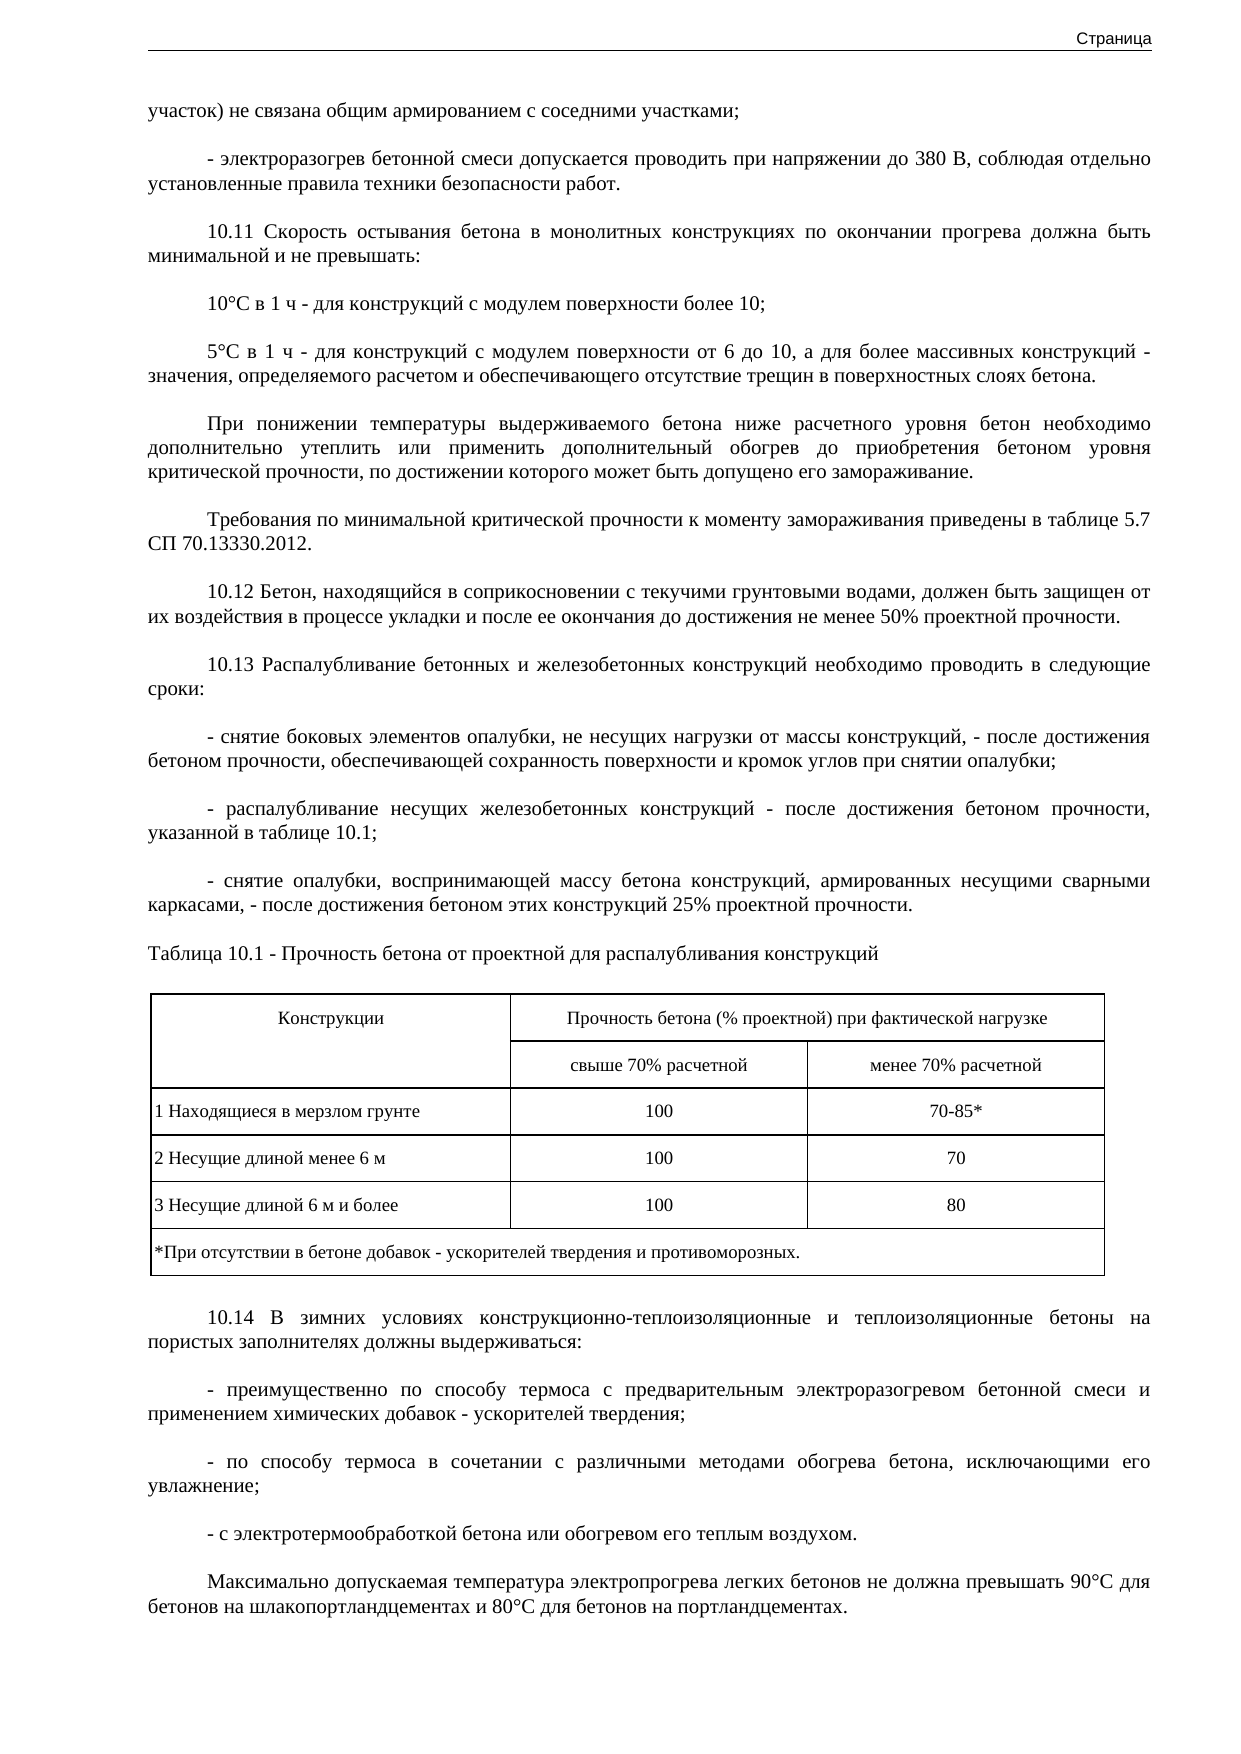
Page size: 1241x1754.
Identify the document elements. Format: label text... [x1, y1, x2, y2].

text 10.11 Скорость остывания бетона в монолитных конструкциях по окончании прогрева должна быть минимальной и не превышать: [148, 218, 1152, 267]
text 10.14 В зимних условиях конструкционно-теплоизоляционные и теплоизоляционные бетоны на пористых заполнителях должны выдерживаться: [148, 1305, 1152, 1353]
text 10.12 Бетон, находящийся в соприкосновении с текучими грунтовыми водами, должен быть защищен от их воздействия в процессе укладки и после ее окончания до достижения не менее 50% проектной прочности. [148, 579, 1152, 628]
table_cell 100 [511, 1182, 807, 1228]
text - снятие опалубки, воспринимающей массу бетона конструкций, армированных несущими сварными каркасами, - после достижения бетоном этих конструкций 25% проектной прочности. [148, 868, 1152, 916]
text Максимально допускаемая температура электропрогрева легких бетонов не должна превышать 90°С для бетонов на шлакопортландцементах и 80°С для бетонов на портландцементах. [148, 1569, 1152, 1618]
table_cell 70-85* [808, 1089, 1104, 1134]
table_cell 1 Находящиеся в мерзлом грунте [152, 1089, 510, 1134]
text При понижении температуры выдерживаемого бетона ниже расчетного уровня бетон необходимо дополнительно утеплить или применить дополнительный обогрев до приобретения бетоном уровня критической прочности, по достижении которого может быть допущено его замораживание. [148, 411, 1152, 483]
table_cell 70 [808, 1136, 1104, 1181]
table_cell 3 Несущие длиной 6 м и более [152, 1182, 510, 1228]
text - электроразогрев бетонной смеси допускается проводить при напряжении до 380 В, соблюдая отдельно установленные правила техники безопасности работ. [148, 146, 1152, 194]
table_header Прочность бетона (% проектной) при фактической нагрузке [511, 995, 1104, 1040]
table_cell 80 [808, 1182, 1104, 1228]
text - распалубливание несущих железобетонных конструкций - после достижения бетоном прочности, указанной в таблице 10.1; [148, 796, 1152, 844]
table_cell 100 [511, 1089, 807, 1134]
text Таблица 10.1 - Прочность бетона от проектной для распалубливания конструкций [148, 940, 1152, 964]
text 10°С в 1 ч - для конструкций с модулем поверхности более 10; [148, 291, 1152, 315]
table_header Конструкции [152, 995, 510, 1040]
table_cell 100 [511, 1136, 807, 1181]
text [148, 98, 1152, 122]
table_cell свыше 70% расчетной [511, 1042, 807, 1087]
text - преимущественно по способу термоса с предварительным электроразогревом бетонной смеси и применением химических добавок - ускорителей твердения; [148, 1377, 1152, 1425]
text 5°С в 1 ч - для конструкций с модулем поверхности от 6 до 10, а для более массивных конструкций - значения, определяемого расчетом и обеспечивающего отсутствие трещин в поверхностных слоях бетона. [148, 339, 1152, 387]
table_cell 2 Несущие длиной менее 6 м [152, 1136, 510, 1181]
table_cell [152, 1040, 510, 1087]
text 10.13 Распалубливание бетонных и железобетонных конструкций необходимо проводить в следующие сроки: [148, 652, 1152, 700]
text Требования по минимальной критической прочности к моменту замораживания приведены в таблице 5.7 СП 70.13330.2012. [148, 507, 1152, 555]
text - по способу термоса в сочетании с различными методами обогрева бетона, исключающими его увлажнение; [148, 1449, 1152, 1497]
text - снятие боковых элементов опалубки, не несущих нагрузки от массы конструкций, - после достижения бетоном прочности, обеспечивающей сохранность поверхности и кромок углов при снятии опалубки; [148, 724, 1152, 772]
text - с электротермообработкой бетона или обогревом его теплым воздухом. [148, 1521, 1152, 1545]
table_cell менее 70% расчетной [808, 1042, 1104, 1087]
table_cell *При отсутствии в бетоне добавок - ускорителей твердения и противоморозных. [152, 1229, 1104, 1274]
